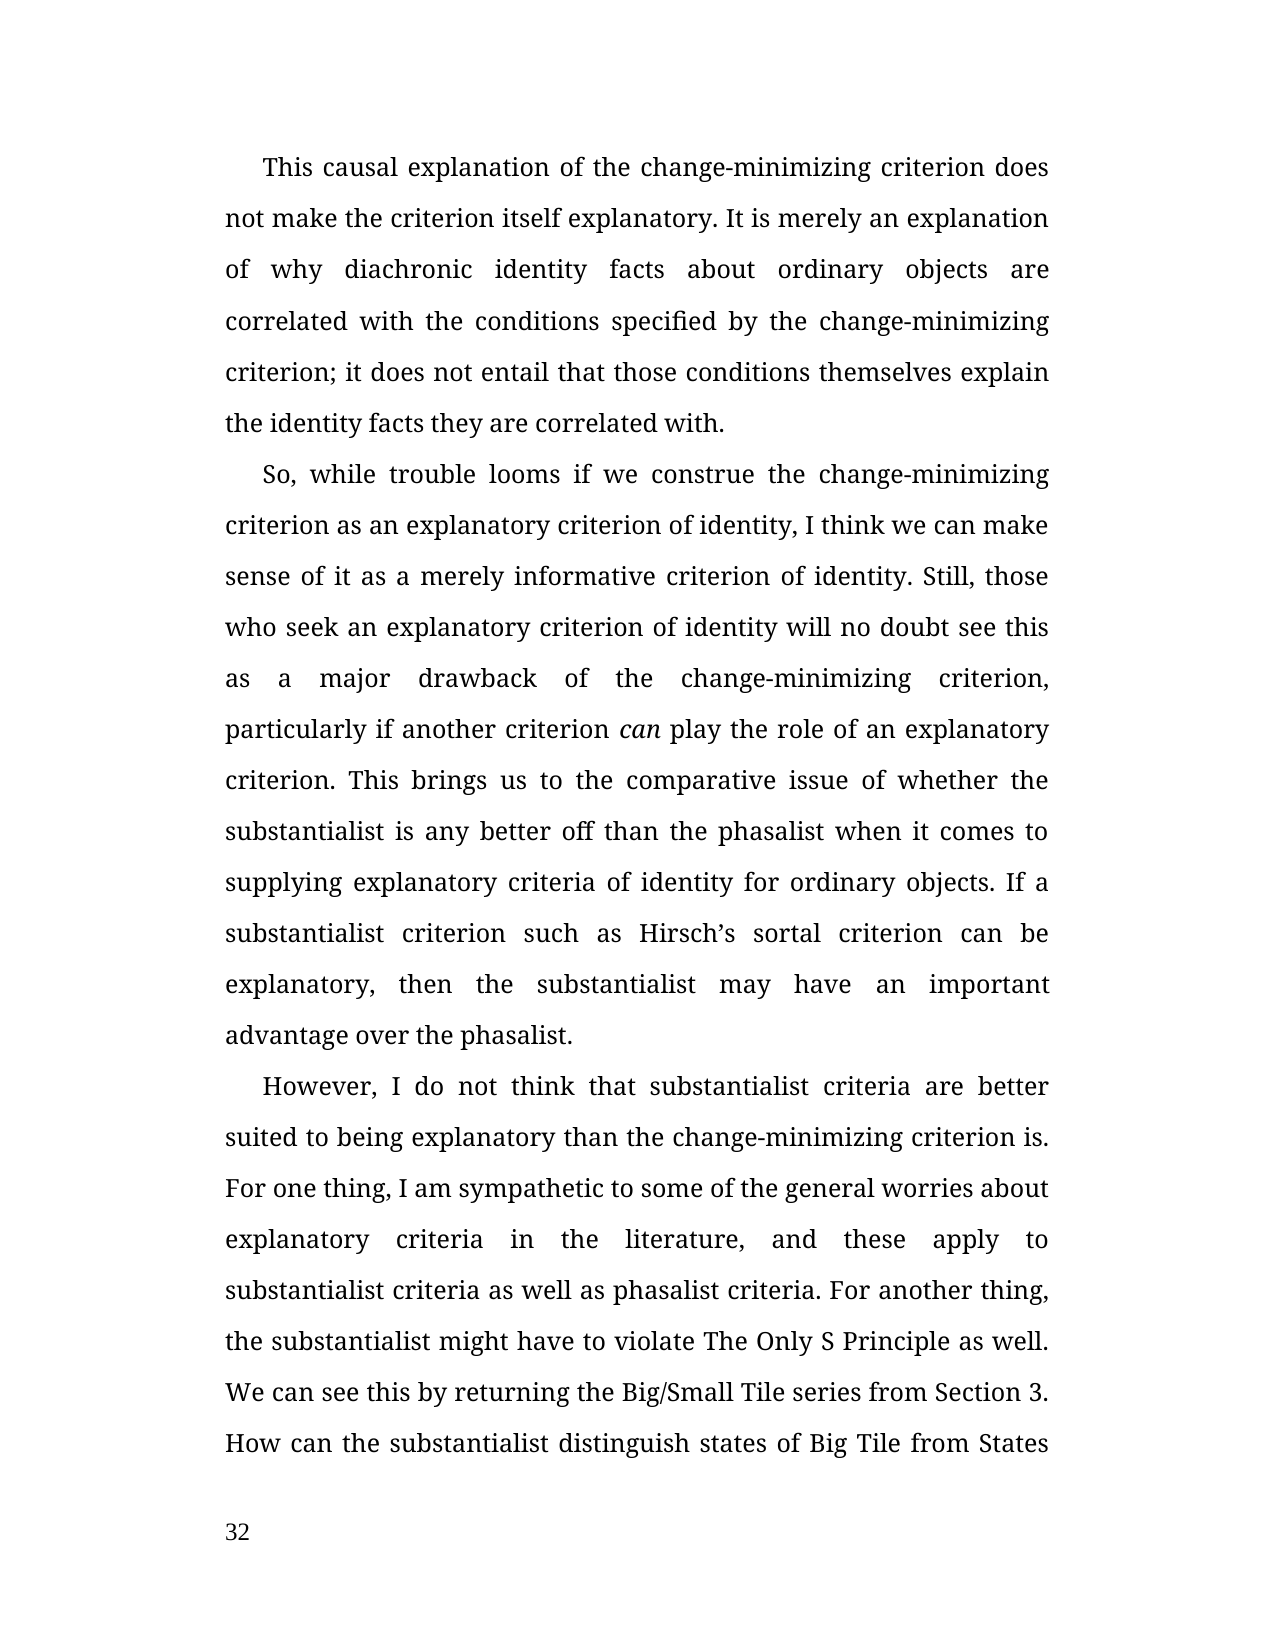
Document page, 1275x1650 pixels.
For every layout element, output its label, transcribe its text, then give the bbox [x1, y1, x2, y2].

text So, while trouble looms if we construe the change-minimizing criterion as an explanatory criterion of identity, I think we can make sense of it as a merely informative criterion of identity. Still, those who seek an explanatory criterion of identity will no doubt see this as a major drawback of the change-minimizing criterion, particularly if another criterion can play the role of an explanatory criterion. This brings us to the comparative issue of whether the substantialist is any better off than the phasalist when it comes to supplying explanatory criteria of identity for ordinary objects. If a substantialist criterion such as Hirsch’s sortal criterion can be explanatory, then the substantialist may have an important advantage over the phasalist. [225, 456, 1050, 1052]
text This causal explanation of the change-minimizing criterion does not make the criterion itself explanatory. It is merely an explanation of why diachronic identity facts about ordinary objects are correlated with the conditions specified by the change-minimizing criterion; it does not entail that those conditions themselves explain the identity facts they are correlated with. [225, 150, 1050, 439]
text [225, 1069, 1050, 1460]
